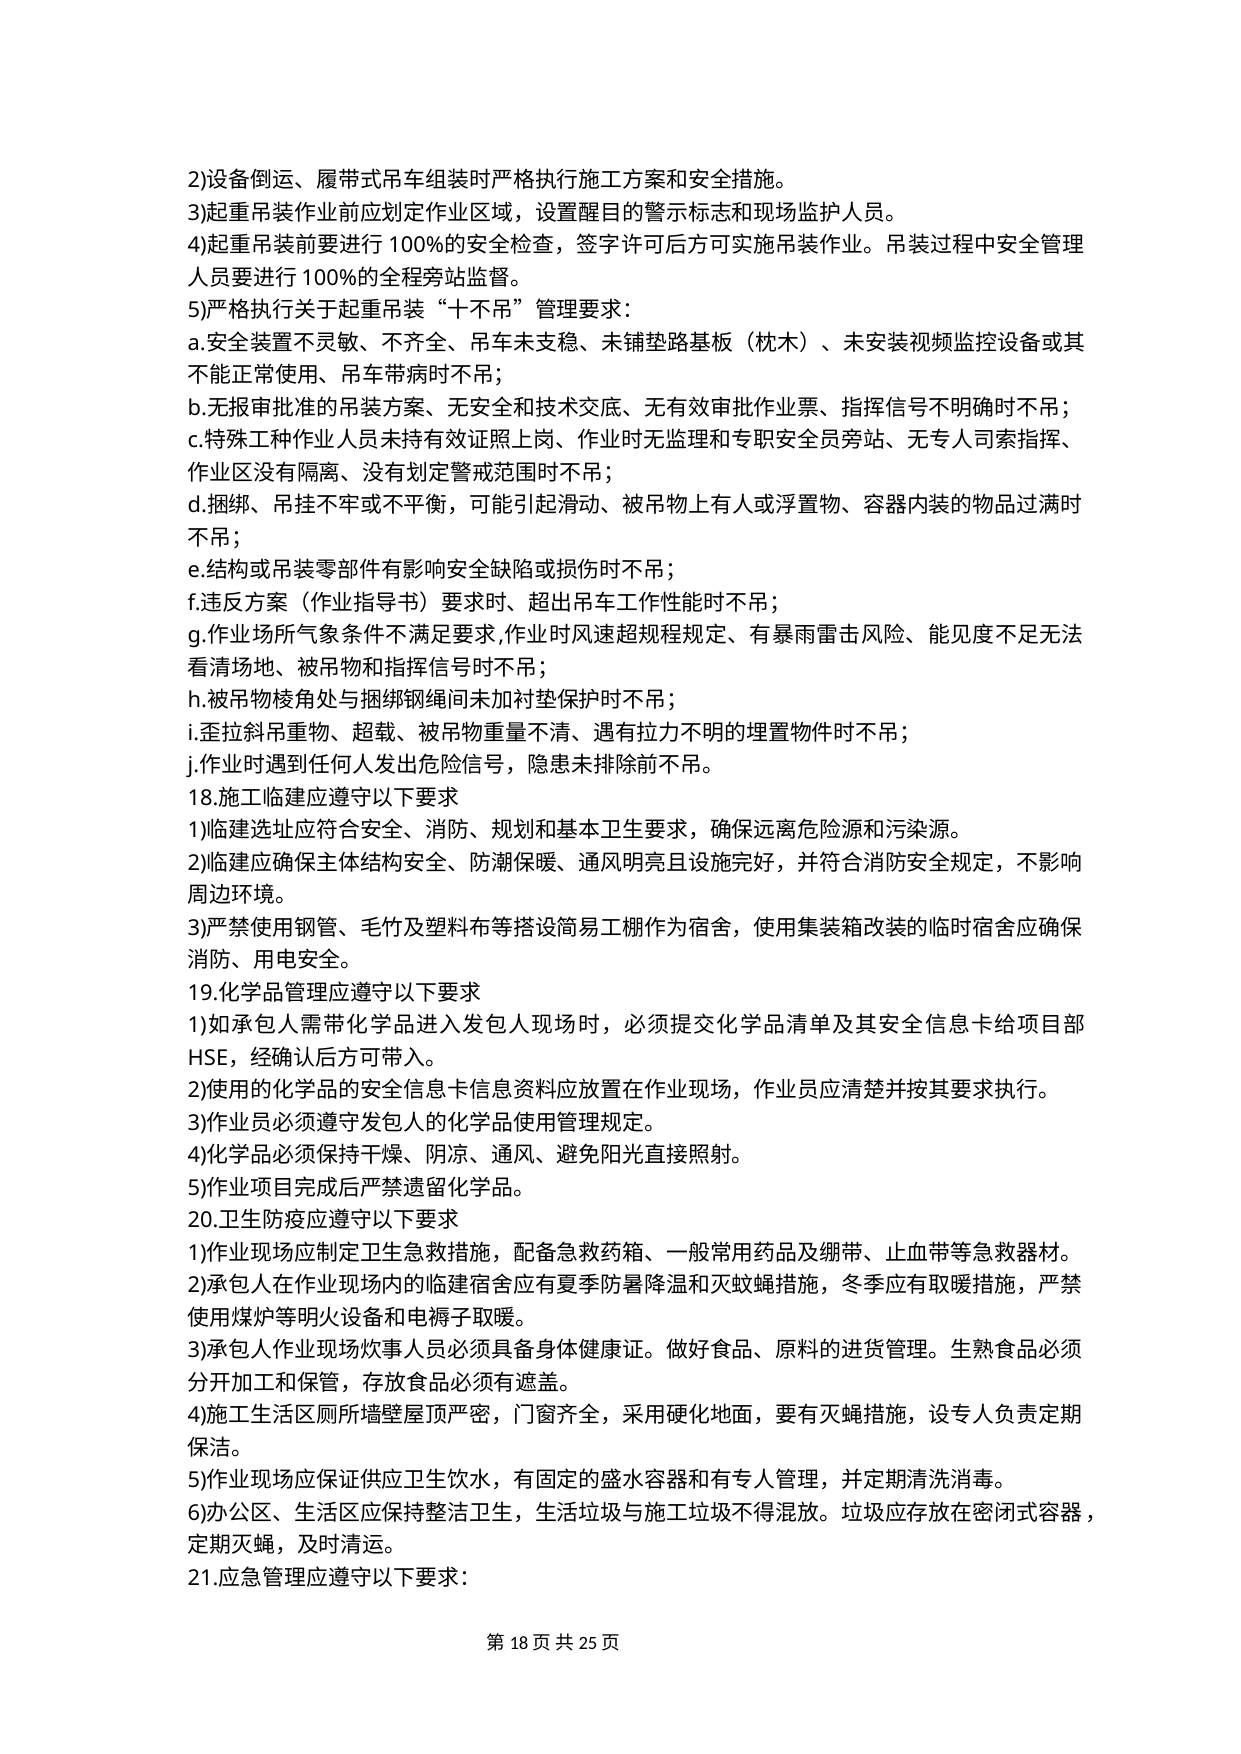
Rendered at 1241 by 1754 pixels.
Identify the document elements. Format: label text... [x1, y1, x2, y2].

text 6)办公区、生活区应保持整洁卫生，生活垃圾与施工垃圾不得混放。垃圾应存放在密闭式容器，定期灭蝇，及时清运。 [187, 1494, 1085, 1559]
text b.无报审批准的吊装方案、无安全和技术交底、无有效审批作业票、指挥信号不明确时不吊； [187, 389, 1085, 422]
text 3)严禁使用钢管、毛竹及塑料布等搭设简易工棚作为宿舍，使用集装箱改装的临时宿舍应确保消防、用电安全。 [187, 909, 1085, 974]
text 3)起重吊装作业前应划定作业区域，设置醒目的警示标志和现场监护人员。 [187, 194, 1085, 227]
text i.歪拉斜吊重物、超载、被吊物重量不清、遇有拉力不明的埋置物件时不吊； [187, 714, 1085, 747]
text 19.化学品管理应遵守以下要求 [187, 974, 1085, 1007]
text 1)如承包人需带化学品进入发包人现场时，必须提交化学品清单及其安全信息卡给项目部HSE，经确认后方可带入。 [187, 1007, 1085, 1072]
text 2)使用的化学品的安全信息卡信息资料应放置在作业现场，作业员应清楚并按其要求执行。 [187, 1072, 1085, 1104]
text 5)作业现场应保证供应卫生饮水，有固定的盛水容器和有专人管理，并定期清洗消毒。 [187, 1462, 1085, 1494]
text 4)化学品必须保持干燥、阴凉、通风、避免阳光直接照射。 [187, 1137, 1085, 1169]
text f.违反方案（作业指导书）要求时、超出吊车工作性能时不吊； [187, 584, 1085, 617]
text 2)临建应确保主体结构安全、防潮保暖、通风明亮且设施完好，并符合消防安全规定，不影响周边环境。 [187, 844, 1085, 909]
text 2)设备倒运、履带式吊车组装时严格执行施工方案和安全措施。 [187, 162, 1085, 194]
text 1)作业现场应制定卫生急救措施，配备急救药箱、一般常用药品及绷带、止血带等急救器材。 [187, 1234, 1085, 1267]
text 1)临建选址应符合安全、消防、规划和基本卫生要求，确保远离危险源和污染源。 [187, 812, 1085, 844]
text 5)严格执行关于起重吊装“十不吊”管理要求： [187, 292, 1085, 324]
text h.被吊物棱角处与捆绑钢绳间未加衬垫保护时不吊； [187, 682, 1085, 714]
text 2)承包人在作业现场内的临建宿舍应有夏季防暑降温和灭蚊蝇措施，冬季应有取暖措施，严禁使用煤炉等明火设备和电褥子取暖。 [187, 1267, 1085, 1332]
text d.捆绑、吊挂不牢或不平衡，可能引起滑动、被吊物上有人或浮置物、容器内装的物品过满时不吊； [187, 487, 1085, 552]
text a.安全装置不灵敏、不齐全、吊车未支稳、未铺垫路基板（枕木）、未安装视频监控设备或其不能正常使用、吊车带病时不吊； [187, 324, 1085, 389]
text c.特殊工种作业人员未持有效证照上岗、作业时无监理和专职安全员旁站、无专人司索指挥、作业区没有隔离、没有划定警戒范围时不吊； [187, 422, 1085, 487]
text 20.卫生防疫应遵守以下要求 [187, 1202, 1085, 1234]
text 5)作业项目完成后严禁遗留化学品。 [187, 1169, 1085, 1202]
text 4)施工生活区厕所墙壁屋顶严密，门窗齐全，采用硬化地面，要有灭蝇措施，设专人负责定期保洁。 [187, 1397, 1085, 1462]
text 3)作业员必须遵守发包人的化学品使用管理规定。 [187, 1104, 1085, 1137]
text 21.应急管理应遵守以下要求： [187, 1559, 1085, 1592]
text g.作业场所气象条件不满足要求,作业时风速超规程规定、有暴雨雷击风险、能见度不足无法看清场地、被吊物和指挥信号时不吊； [187, 617, 1085, 682]
text 4)起重吊装前要进行100%的安全检查，签字许可后方可实施吊装作业。吊装过程中安全管理人员要进行100%的全程旁站监督。 [187, 227, 1085, 292]
text 18.施工临建应遵守以下要求 [187, 779, 1085, 812]
text 3)承包人作业现场炊事人员必须具备身体健康证。做好食品、原料的进货管理。生熟食品必须分开加工和保管，存放食品必须有遮盖。 [187, 1332, 1085, 1397]
text j.作业时遇到任何人发出危险信号，隐患未排除前不吊。 [187, 747, 1085, 779]
text e.结构或吊装零部件有影响安全缺陷或损伤时不吊； [187, 552, 1085, 584]
